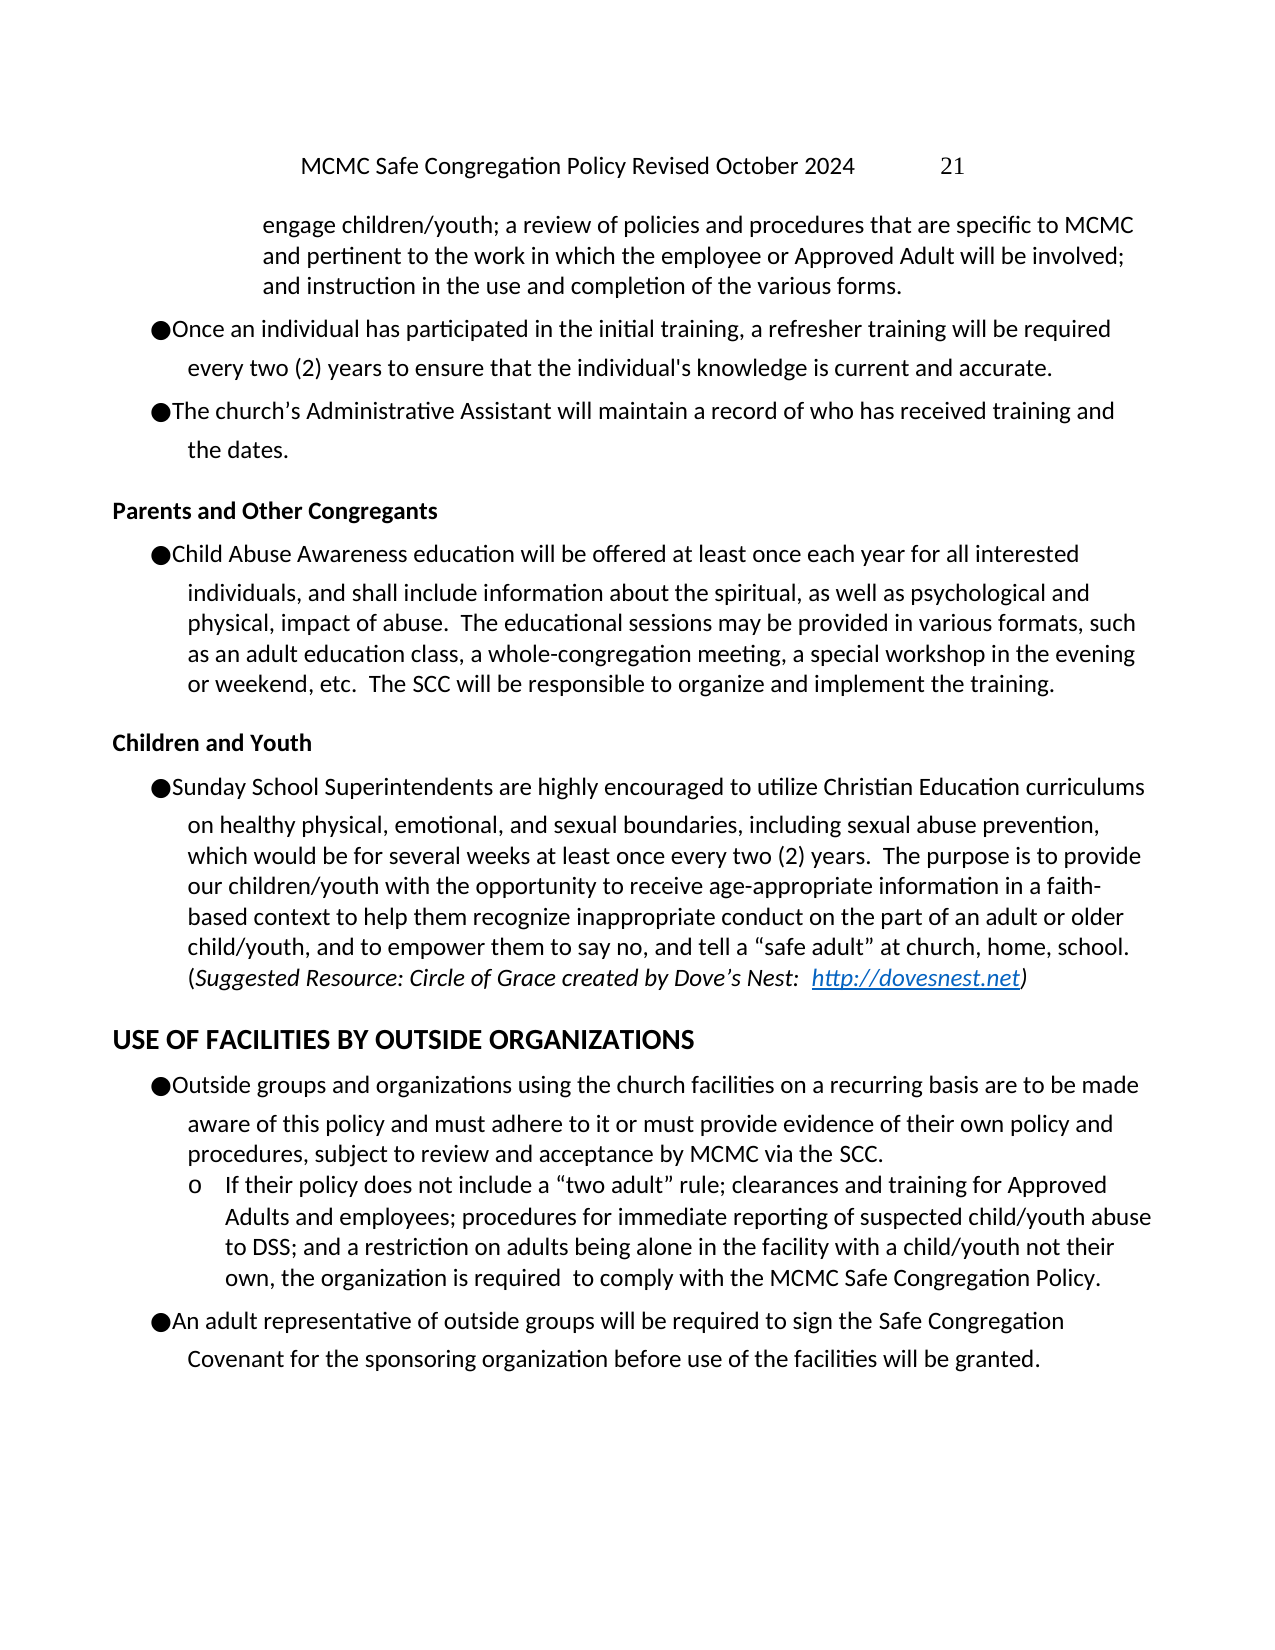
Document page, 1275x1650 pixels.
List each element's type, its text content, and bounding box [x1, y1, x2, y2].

list An adult representative of outside groups will be required to sign the Safe Congregation Covenant for the sponsoring organization before use of the facilities will be granted. [150, 1292, 1153, 1374]
text USE OF FACILITIES BY OUTSIDE ORGANIZATIONS [112, 1021, 1153, 1057]
text Children and Youth [112, 727, 1153, 758]
list Outside groups and organizations using the church facilities on a recurring basis are to be made aware of this policy and must adhere to it or must provide evidence of their own policy and procedures, subject to review and acceptance by MCMC via the SCC. [150, 1057, 1153, 1169]
text Parents and Other Congregants [112, 495, 1153, 525]
list Once an individual has participated in the initial training, a refresher training will be required every two (2) years to ensure that the individual's knowledge is current and accurate. [150, 301, 1153, 383]
list If their policy does not include a “two adult” rule; clearances and training for Approved Adults and employees; procedures for immediate reporting of suspected child/youth abuse to DSS; and a restriction on adults being alone in the facility with a child/youth not their own, the organization is required to comply with the MCMC Safe Congregation Policy. [187, 1169, 1153, 1292]
list Sunday School Superintendents are highly encouraged to utilize Christian Education curriculums on healthy physical, emotional, and sexual boundaries, including sexual abuse prevention, which would be for several weeks at least once every two (2) years. The purpose is to provide our children/youth with the opportunity to receive age-appropriate information in a faith-based context to help them recognize inappropriate conduct on the part of an adult or older child/youth, and to empower them to say no, and tell a “safe adult” at church, home, school. (Suggested Resource: Circle of Grace created by Dove’s Nest: http://dovesnest.net) [150, 758, 1153, 992]
list Child Abuse Awareness education will be offered at least once each year for all interested individuals, and shall include information about the spiritual, as well as psychological and physical, impact of abuse. The educational sessions may be provided in various formats, such as an adult education class, a whole-congregation meeting, a special workshop in the evening or weekend, etc. The SCC will be responsible to organize and implement the training. [150, 525, 1153, 699]
list The church’s Administrative Assistant will maintain a record of who has received training and the dates. [150, 383, 1153, 464]
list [225, 209, 1153, 301]
